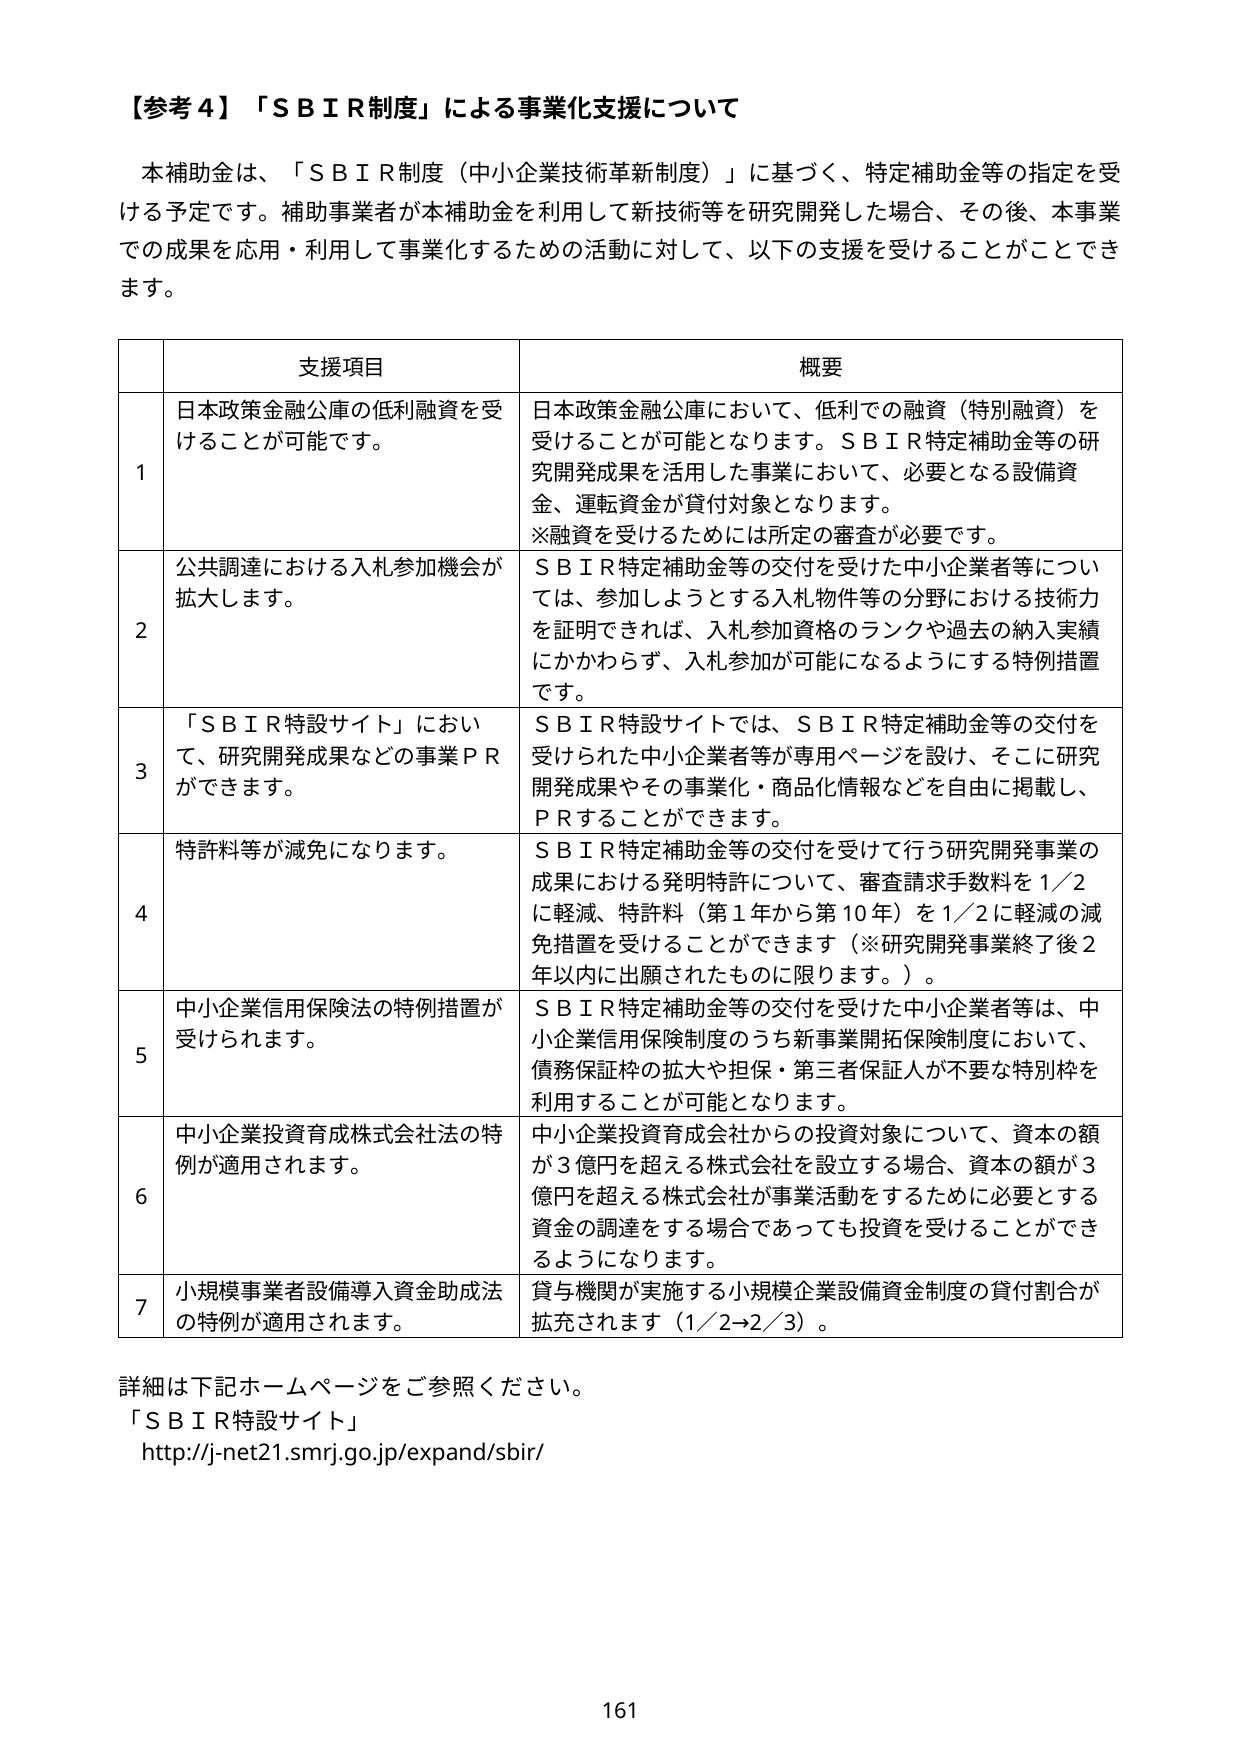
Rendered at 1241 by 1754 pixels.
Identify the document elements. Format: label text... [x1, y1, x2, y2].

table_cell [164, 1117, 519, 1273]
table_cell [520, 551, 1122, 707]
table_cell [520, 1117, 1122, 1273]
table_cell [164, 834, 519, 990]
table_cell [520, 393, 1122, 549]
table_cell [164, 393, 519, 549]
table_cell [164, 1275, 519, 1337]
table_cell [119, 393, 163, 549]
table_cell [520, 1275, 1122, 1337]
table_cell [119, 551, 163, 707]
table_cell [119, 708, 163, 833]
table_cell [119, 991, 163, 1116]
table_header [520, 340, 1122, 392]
text 「ＳＢＩＲ特設サイト」 [118, 1402, 1122, 1436]
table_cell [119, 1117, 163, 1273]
text 【参考４】「ＳＢＩＲ制度」による事業化支援について [118, 89, 1122, 125]
text 本補助金は、「ＳＢＩＲ制度（中小企業技術革新制度）」に基づく、特定補助金等の指定を受ける予定です。補助事業者が本補助金を利用して新技術等を研究開発した場合、その後、本事業での成果を応用・利用して事業化するための活動に対して、以下の支援を受けることがことできます。 [118, 155, 1122, 303]
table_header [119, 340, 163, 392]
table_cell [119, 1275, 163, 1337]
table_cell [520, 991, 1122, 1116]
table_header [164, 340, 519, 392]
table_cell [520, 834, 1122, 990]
text http://j-net21.smrj.go.jp/expand/sbir/ [118, 1436, 1122, 1467]
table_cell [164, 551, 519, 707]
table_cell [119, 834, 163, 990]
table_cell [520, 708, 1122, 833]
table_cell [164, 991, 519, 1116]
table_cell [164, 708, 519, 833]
text 詳細は下記ホームページをご参照ください。 [118, 1369, 1122, 1402]
